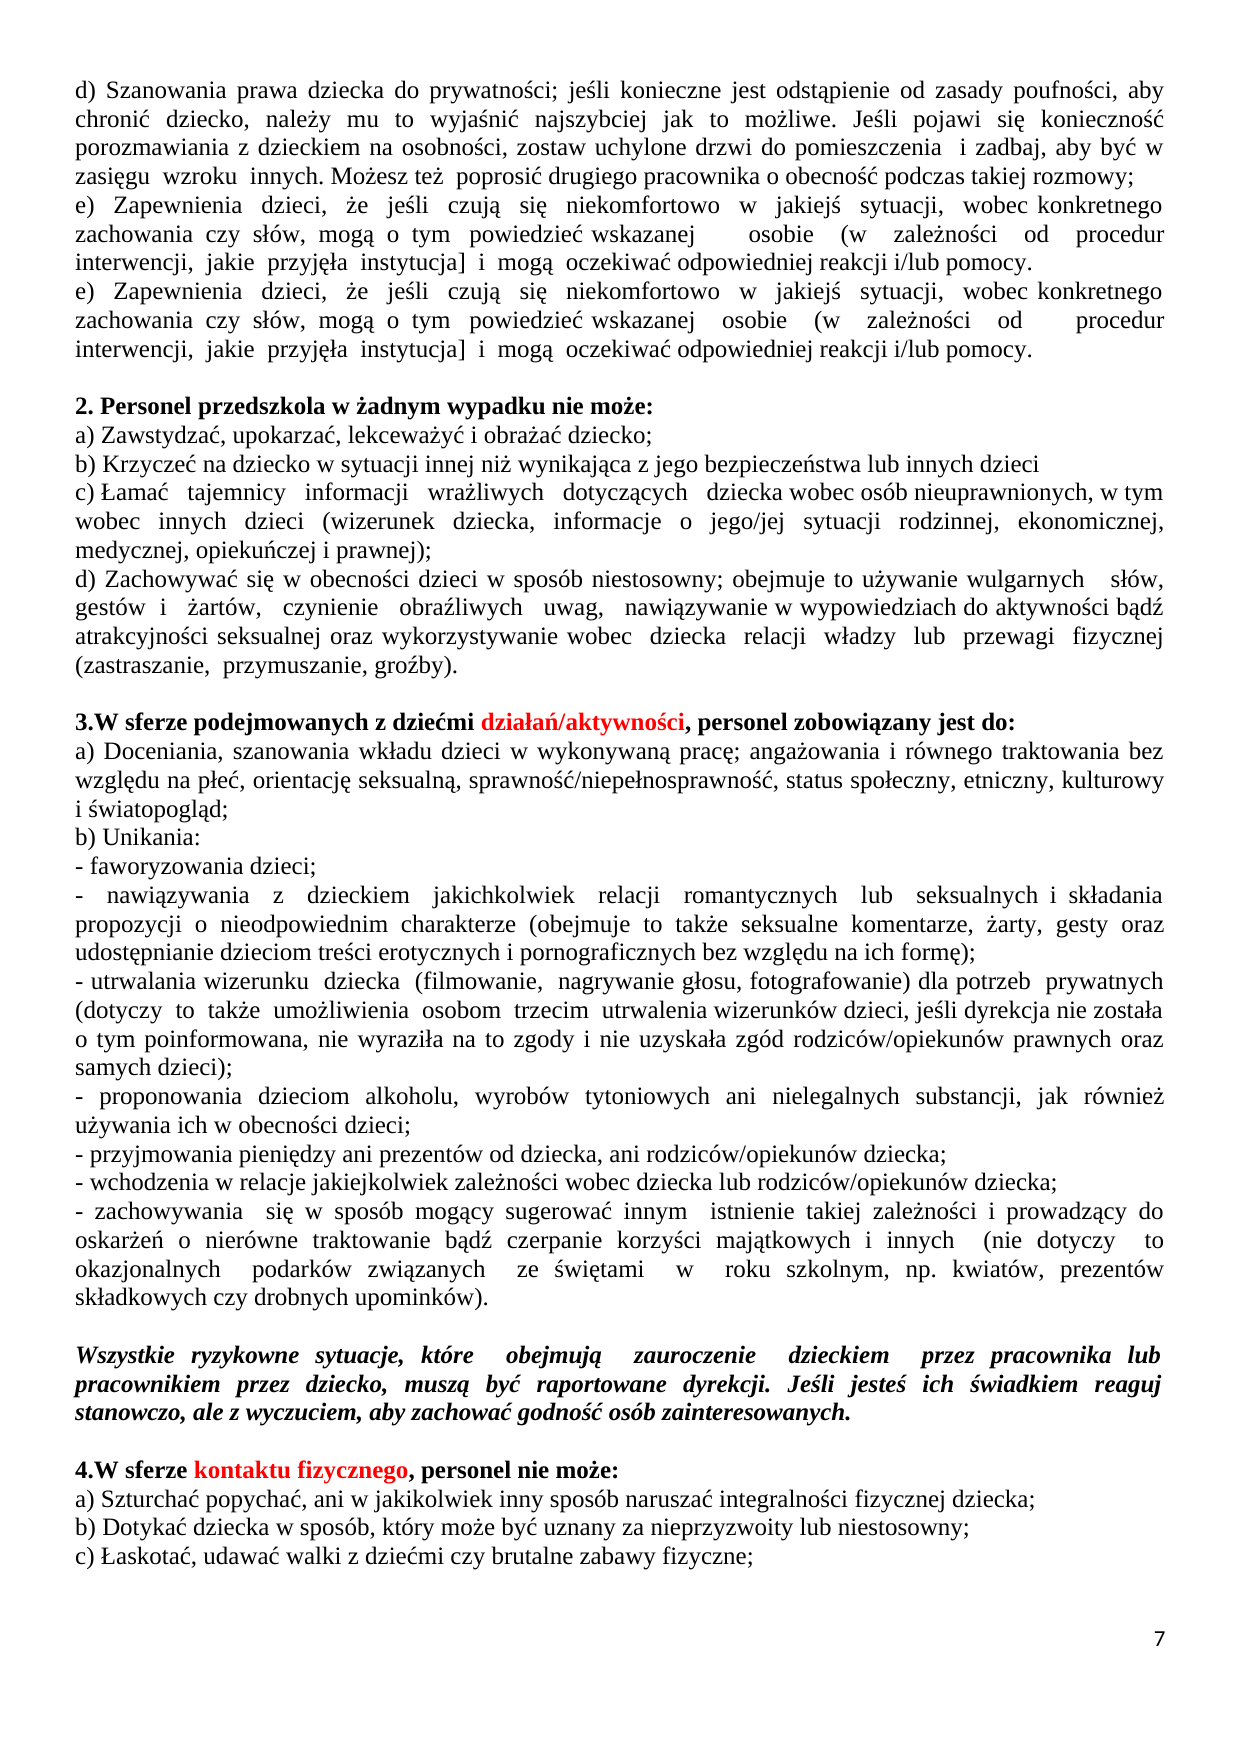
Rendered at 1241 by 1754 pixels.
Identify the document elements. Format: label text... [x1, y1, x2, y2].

text - wchodzenia w relacje jakiejkolwiek zależności wobec dziecka lub rodziców/opiekunów dziecka; [75, 1167, 1165, 1196]
text 3.W sferze podejmowanych z dziećmi działań/aktywności, personel zobowiązany jest do: [75, 707, 1165, 736]
text - zachowywania się w sposób mogący sugerować innym istnienie takiej zależności i prowadzący do oskarżeń o nierówne traktowanie bądź czerpanie korzyści majątkowych i innych (nie dotyczy to okazjonalnych podarków związanych ze świętami w roku szkolnym, np. kwiatów, prezentów składkowych czy drobnych upominków). [75, 1196, 1165, 1311]
text - faworyzowania dzieci; [75, 851, 1165, 880]
text a) Szturchać popychać, ani w jakikolwiek inny sposób naruszać integralności fizycznej dziecka; [75, 1484, 1165, 1512]
text - proponowania dzieciom alkoholu, wyrobów tytoniowych ani nielegalnych substancji, jak również używania ich w obecności dzieci; [75, 1081, 1165, 1139]
text - przyjmowania pieniędzy ani prezentów od dziecka, ani rodziców/opiekunów dziecka; [75, 1139, 1165, 1167]
text e) Zapewnienia dzieci, że jeśli czują się niekomfortowo w jakiejś sytuacji, wobec konkretnego zachowania czy słów, mogą o tym powiedzieć wskazanej osobie (w zależności od procedur interwencji, jakie przyjęła instytucja] i mogą oczekiwać odpowiedniej reakcji i/lub pomocy. [75, 276, 1165, 362]
text d) Zachowywać się w obecności dzieci w sposób niestosowny; obejmuje to używanie wulgarnych słów, gestów i żartów, czynienie obraźliwych uwag, nawiązywanie w wypowiedziach do aktywności bądź atrakcyjności seksualnej oraz wykorzystywanie wobec dziecka relacji władzy lub przewagi fizycznej (zastraszanie, przymuszanie, groźby). [75, 564, 1165, 679]
text a) Doceniania, szanowania wkładu dzieci w wykonywaną pracę; angażowania i równego traktowania bez względu na płeć, orientację seksualną, sprawność/niepełnosprawność, status społeczny, etniczny, kulturowy i światopogląd; [75, 736, 1165, 822]
text c) Łaskotać, udawać walki z dziećmi czy brutalne zabawy fizyczne; [75, 1541, 1165, 1570]
text e) Zapewnienia dzieci, że jeśli czują się niekomfortowo w jakiejś sytuacji, wobec konkretnego zachowania czy słów, mogą o tym powiedzieć wskazanej osobie (w zależności od procedur interwencji, jakie przyjęła instytucja] i mogą oczekiwać odpowiedniej reakcji i/lub pomocy. [75, 190, 1165, 276]
text 4.W sferze kontaktu fizycznego, personel nie może: [75, 1455, 1165, 1484]
text a) Zawstydzać, upokarzać, lekceważyć i obrażać dziecko; [75, 420, 1165, 449]
text b) Krzyczeć na dziecko w sytuacji innej niż wynikająca z jego bezpieczeństwa lub innych dzieci [75, 449, 1165, 477]
text - nawiązywania z dzieckiem jakichkolwiek relacji romantycznych lub seksualnych i składania propozycji o nieodpowiednim charakterze (obejmuje to także seksualne komentarze, żarty, gesty oraz udostępnianie dzieciom treści erotycznych i pornograficznych bez względu na ich formę); [75, 880, 1165, 966]
text d) Szanowania prawa dziecka do prywatności; jeśli konieczne jest odstąpienie od zasady poufności, aby chronić dziecko, należy mu to wyjaśnić najszybciej jak to możliwe. Jeśli pojawi się konieczność porozmawiania z dzieckiem na osobności, zostaw uchylone drzwi do pomieszczenia i zadbaj, aby być w zasięgu wzroku innych. Możesz też poprosić drugiego pracownika o obecność podczas takiej rozmowy; [75, 75, 1165, 190]
text b) Dotykać dziecka w sposób, który może być uznany za nieprzyzwoity lub niestosowny; [75, 1512, 1165, 1541]
text - utrwalania wizerunku dziecka (filmowanie, nagrywanie głosu, fotografowanie) dla potrzeb prywatnych (dotyczy to także umożliwienia osobom trzecim utrwalenia wizerunków dzieci, jeśli dyrekcja nie została o tym poinformowana, nie wyraziła na to zgody i nie uzyskała zgód rodziców/opiekunów prawnych oraz samych dzieci); [75, 966, 1165, 1081]
text Wszystkie ryzykowne sytuacje, które obejmują zauroczenie dzieckiem przez pracownika lub pracownikiem przez dziecko, muszą być raportowane dyrekcji. Jeśli jesteś ich świadkiem reaguj stanowczo, ale z wyczuciem, aby zachować godność osób zainteresowanych. [75, 1340, 1165, 1426]
text b) Unikania: [75, 822, 1165, 851]
text c) Łamać tajemnicy informacji wrażliwych dotyczących dziecka wobec osób nieuprawnionych, w tym wobec innych dzieci (wizerunek dziecka, informacje o jego/jej sytuacji rodzinnej, ekonomicznej, medycznej, opiekuńczej i prawnej); [75, 477, 1165, 564]
text 2. Personel przedszkola w żadnym wypadku nie może: [75, 391, 1165, 420]
